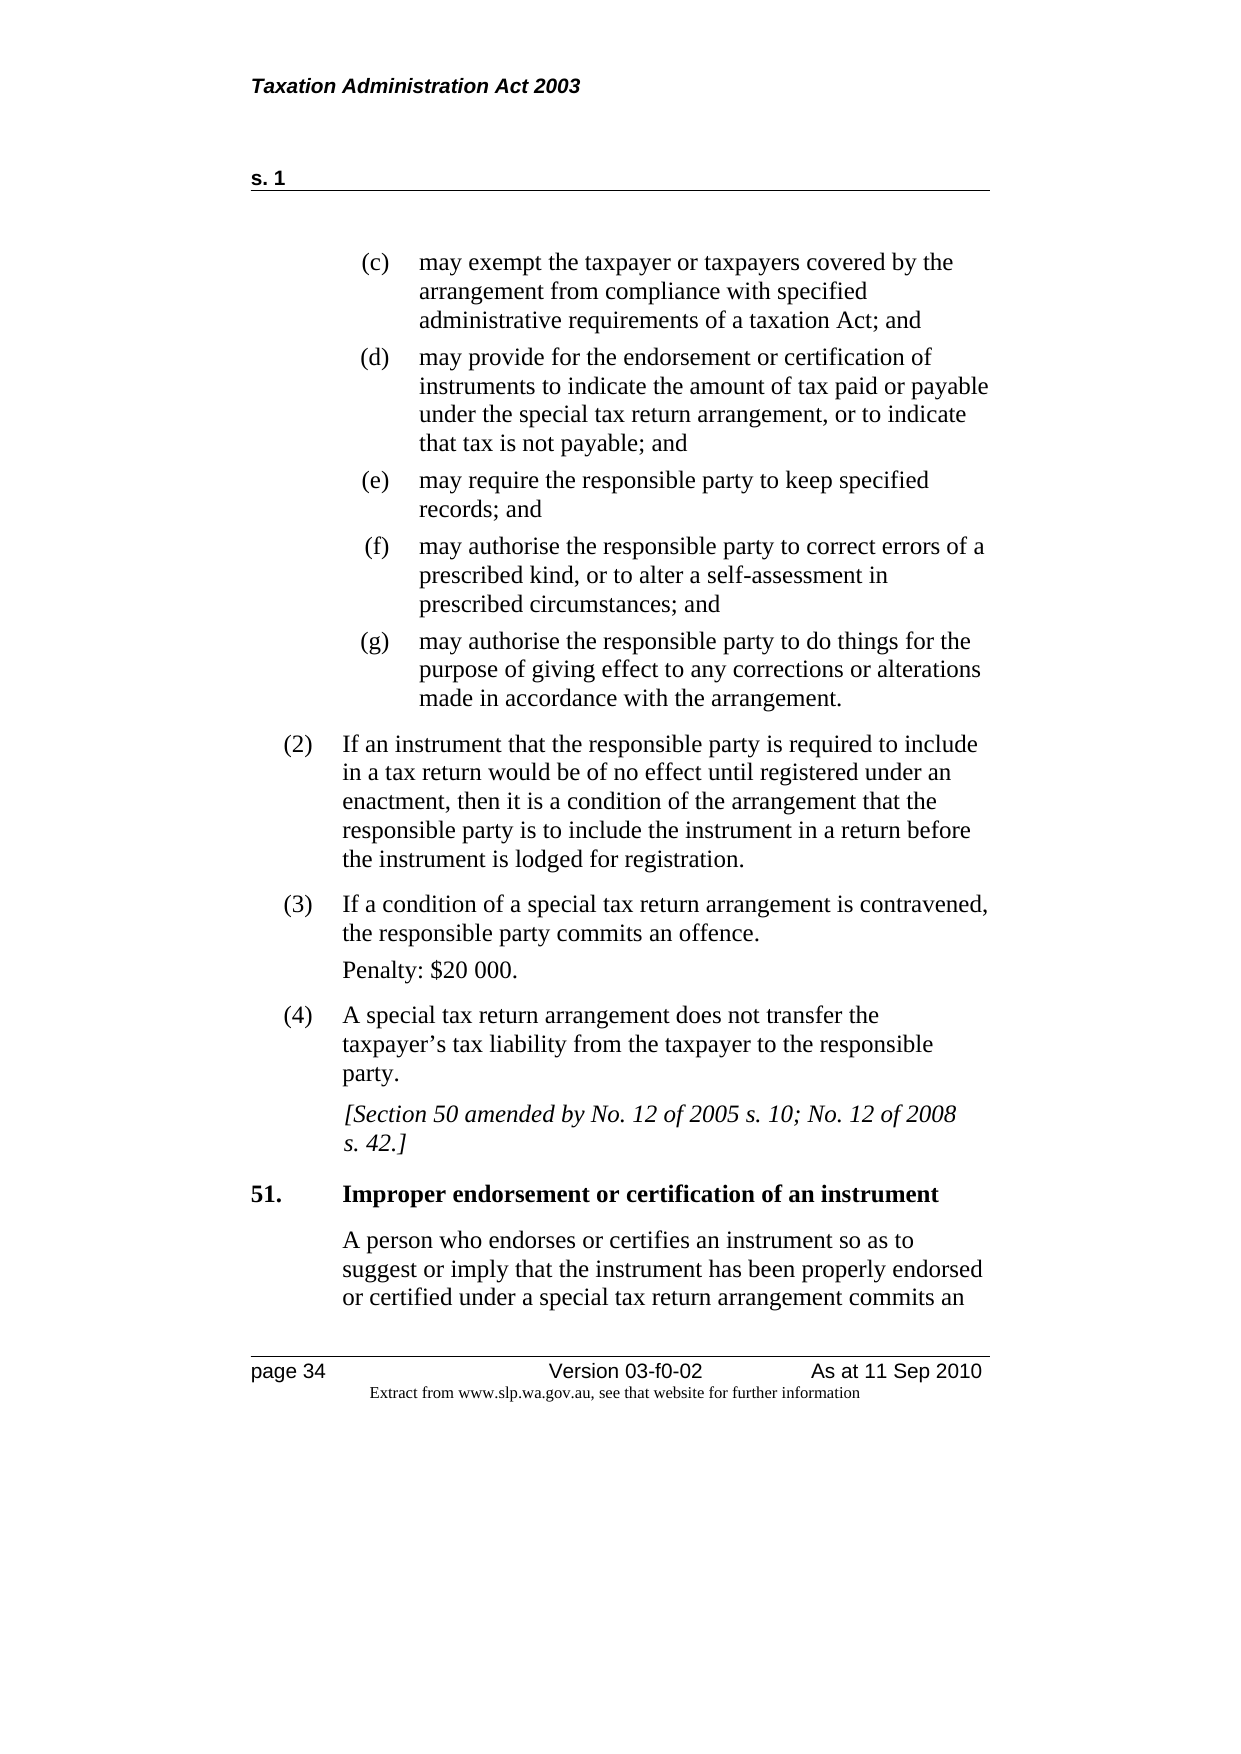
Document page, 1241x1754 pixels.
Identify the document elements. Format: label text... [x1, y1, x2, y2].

text (g) may authorise the responsible party to do things for the purpose of giving effect to any corrections or alterations made in accordance with the arrangement. [251, 626, 990, 712]
text Penalty: $20 000. [251, 955, 990, 984]
text [Section 50 amended by No. 12 of 2005 s. 10; No. 12 of 2008 s. 42.] [251, 1099, 990, 1157]
text (c) may exempt the taxpayer or taxpayers covered by the arrangement from compliance with specified administrative requirements of a taxation Act; and [251, 247, 990, 334]
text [251, 1225, 990, 1311]
text (3) If a condition of a special tax return arrangement is contravened, the responsible party commits an offence. [251, 889, 990, 947]
text (e) may require the responsible party to keep specified records; and [251, 465, 990, 523]
text (f) may authorise the responsible party to correct errors of a prescribed kind, or to alter a self-assessment in prescribed circumstances; and [251, 531, 990, 617]
text (4) A special tax return arrangement does not transfer the taxpayer’s tax liability from the taxpayer to the responsible party. [251, 1000, 990, 1087]
text (d) may provide for the endorsement or certification of instruments to indicate the amount of tax paid or payable under the special tax return arrangement, or to indicate that tax is not payable; and [251, 342, 990, 457]
text (2) If an instrument that the responsible party is required to include in a tax return would be of no effect until registered under an enactment, then it is a condition of the arrangement that the responsible party is to include the instrument in a return before the instrument is lodged for registration. [251, 729, 990, 872]
subtitle 51. Improper endorsement or certification of an instrument [251, 1179, 990, 1208]
